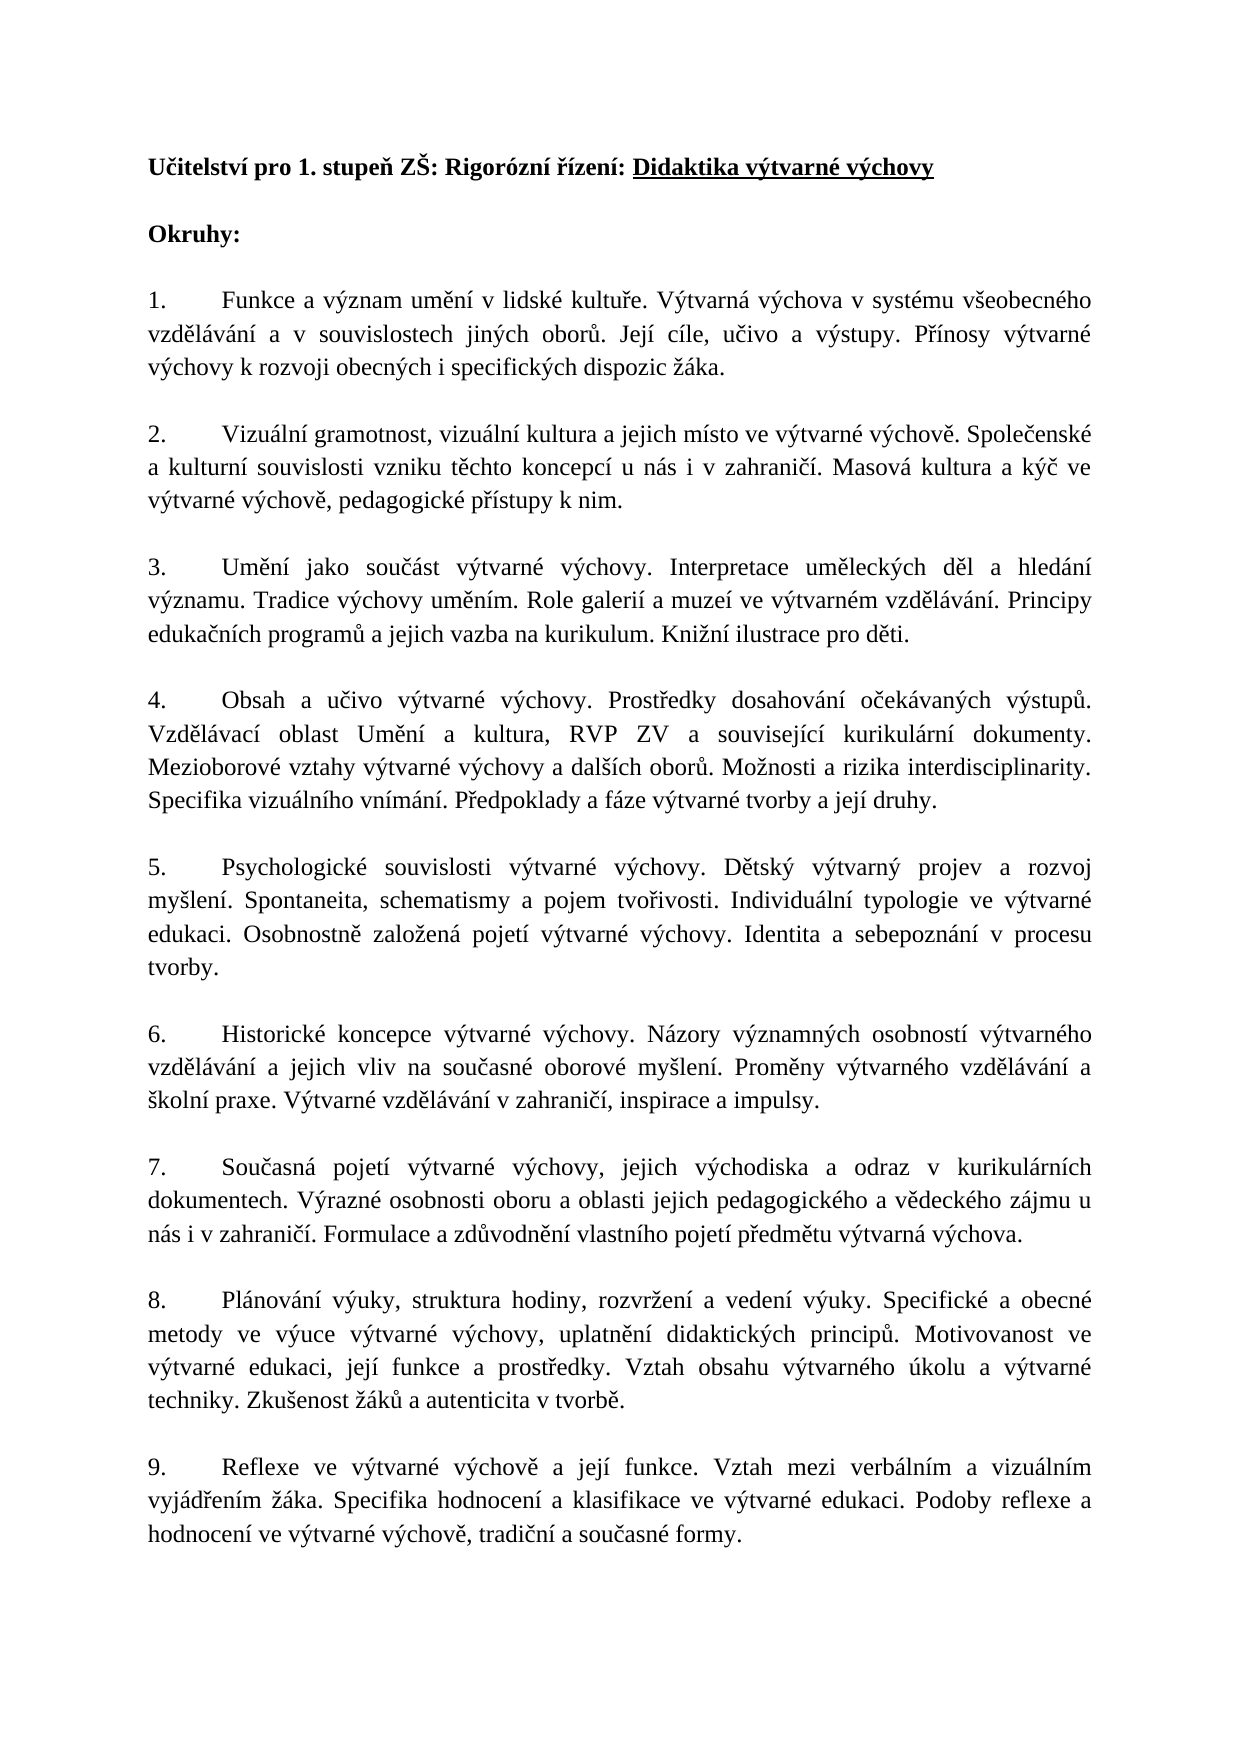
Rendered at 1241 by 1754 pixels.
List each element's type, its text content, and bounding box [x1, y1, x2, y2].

text 1. Funkce a význam umění v lidské kultuře. Výtvarná výchova v systému všeobecného vzdělávání a v souvislostech jiných oborů. Její cíle, učivo a výstupy. Přínosy výtvarné výchovy k rozvoji obecných i specifických dispozic žáka. [148, 281, 1093, 381]
text 6. Historické koncepce výtvarné výchovy. Názory významných osobností výtvarného vzdělávání a jejich vliv na současné oborové myšlení. Proměny výtvarného vzdělávání a školní praxe. Výtvarné vzdělávání v zahraničí, inspirace a impulsy. [148, 1014, 1093, 1114]
text Učitelství pro 1. stupeň ZŠ: Rigorózní řízení: Didaktika výtvarné výchovy [148, 148, 1093, 181]
text 2. Vizuální gramotnost, vizuální kultura a jejich místo ve výtvarné výchově. Společenské a kulturní souvislosti vzniku těchto koncepcí u nás i v zahraničí. Masová kultura a kýč ve výtvarné výchově, pedagogické přístupy k nim. [148, 414, 1093, 514]
text 4. Obsah a učivo výtvarné výchovy. Prostředky dosahování očekávaných výstupů. Vzdělávací oblast Umění a kultura, RVP ZV a související kurikulární dokumenty. Mezioborové vztahy výtvarné výchovy a dalších oborů. Možnosti a rizika interdisciplinarity. Specifika vizuálního vnímání. Předpoklady a fáze výtvarné tvorby a její druhy. [148, 681, 1093, 814]
text 8. Plánování výuky, struktura hodiny, rozvržení a vedení výuky. Specifické a obecné metody ve výuce výtvarné výchovy, uplatnění didaktických principů. Motivovanost ve výtvarné edukaci, její funkce a prostředky. Vztah obsahu výtvarného úkolu a výtvarné techniky. Zkušenost žáků a autenticita v tvorbě. [148, 1281, 1093, 1414]
text 7. Současná pojetí výtvarné výchovy, jejich východiska a odraz v kurikulárních dokumentech. Výrazné osobnosti oboru a oblasti jejich pedagogického a vědeckého zájmu u nás i v zahraničí. Formulace a zdůvodnění vlastního pojetí předmětu výtvarná výchova. [148, 1148, 1093, 1248]
text 5. Psychologické souvislosti výtvarné výchovy. Dětský výtvarný projev a rozvoj myšlení. Spontaneita, schematismy a pojem tvořivosti. Individuální typologie ve výtvarné edukaci. Osobnostně založená pojetí výtvarné výchovy. Identita a sebepoznání v procesu tvorby. [148, 848, 1093, 981]
text Okruhy: [148, 214, 1093, 248]
text 3. Umění jako součást výtvarné výchovy. Interpretace uměleckých děl a hledání významu. Tradice výchovy uměním. Role galerií a muzeí ve výtvarném vzdělávání. Principy edukačních programů a jejich vazba na kurikulum. Knižní ilustrace pro děti. [148, 548, 1093, 648]
text 9. Reflexe ve výtvarné výchově a její funkce. Vztah mezi verbálním a vizuálním vyjádřením žáka. Specifika hodnocení a klasifikace ve výtvarné edukaci. Podoby reflexe a hodnocení ve výtvarné výchově, tradiční a současné formy. [148, 1448, 1093, 1548]
